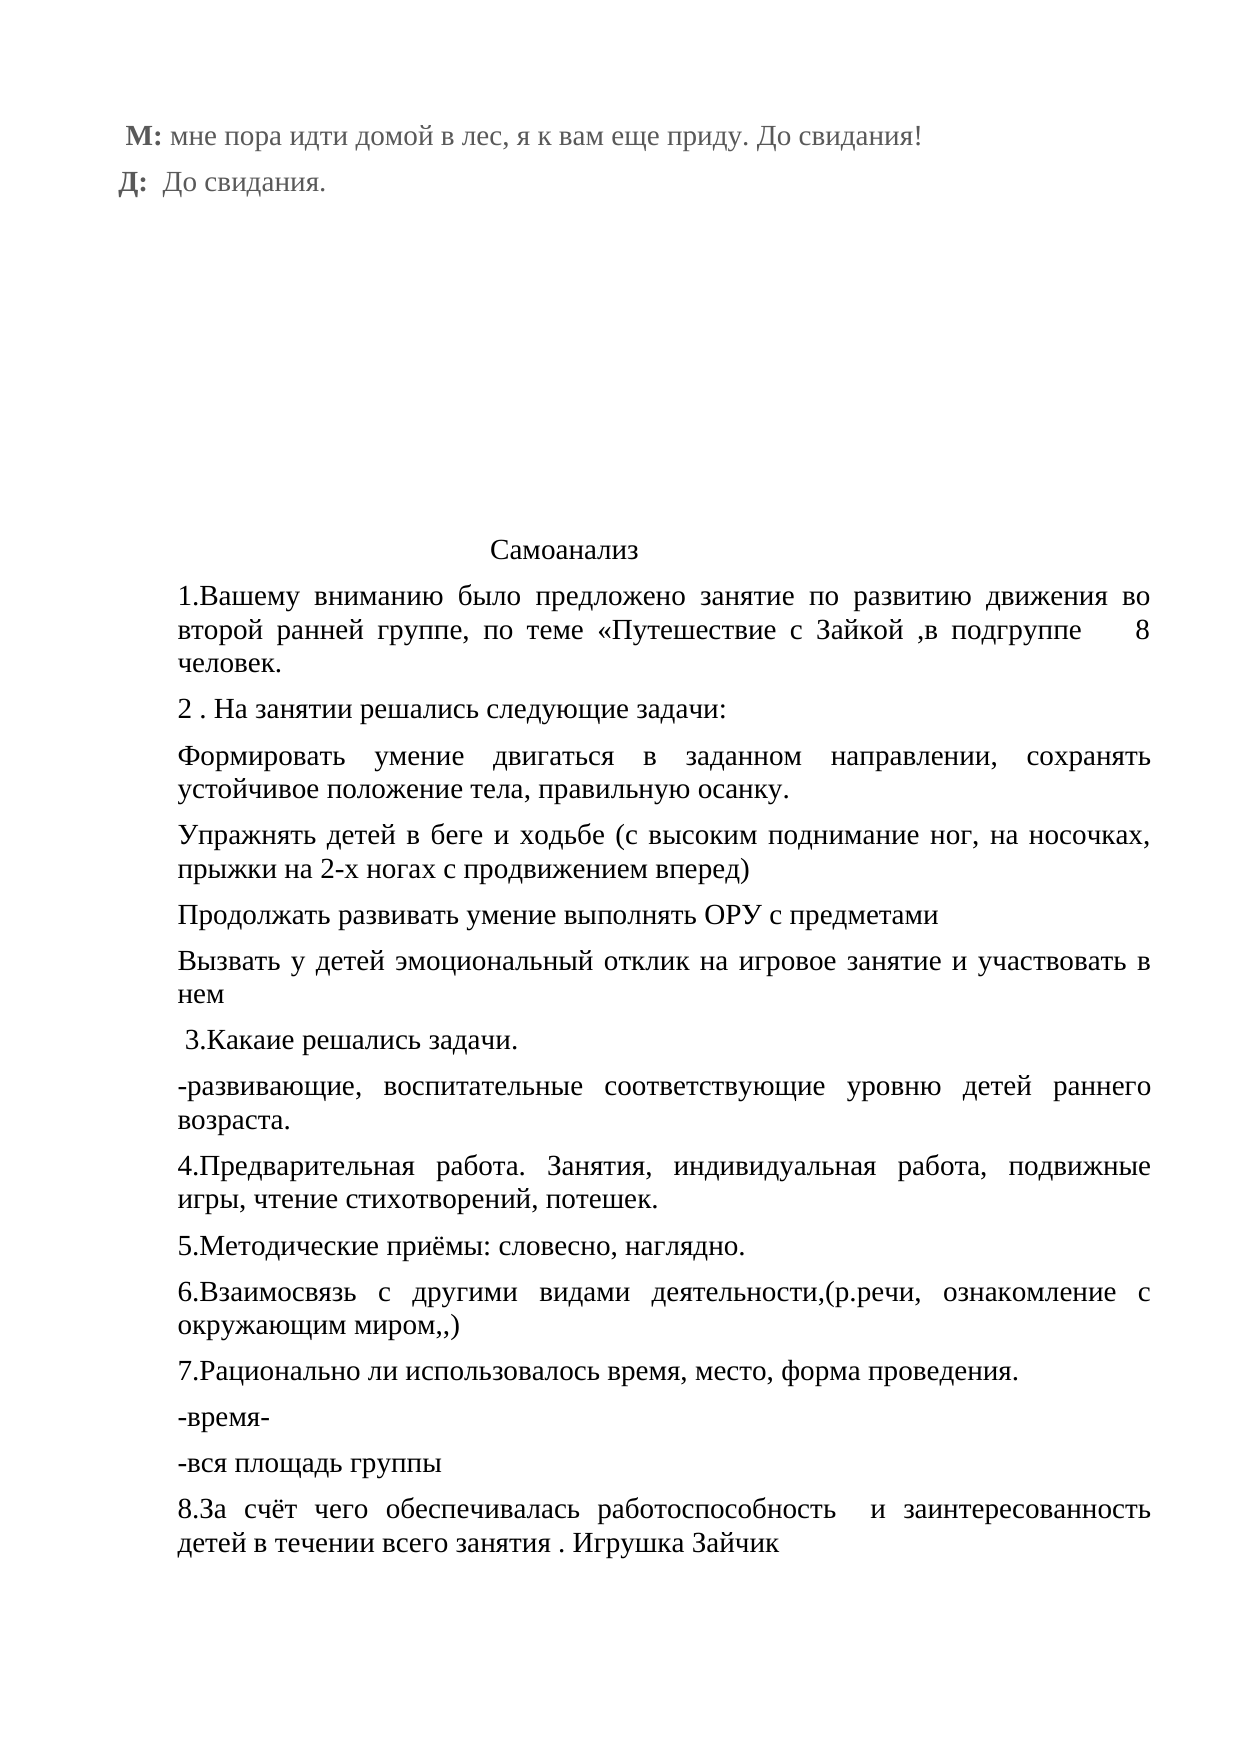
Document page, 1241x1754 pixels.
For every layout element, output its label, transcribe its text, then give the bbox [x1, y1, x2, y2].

text 8.За счёт чего обеспечивалась работоспособность и заинтересованность детей в течении всего занятия . Игрушка Зайчик [177, 1491, 1152, 1558]
text Упражнять детей в беге и ходьбе (с высоким поднимание ног, на носочках, прыжки на 2-х ногах с продвижением вперед) [177, 817, 1152, 884]
text -вся площадь группы [177, 1445, 1152, 1479]
text 6.Взаимосвязь с другими видами деятельности,(р.речи, ознакомление с окружающим миром,,) [177, 1274, 1152, 1341]
text Вызвать у детей эмоциональный отклик на игровое занятие и участвовать в нем [177, 943, 1152, 1010]
text Д: До свидания. [118, 164, 1152, 198]
text 7.Рационально ли использовалось время, место, форма проведения. [177, 1353, 1152, 1387]
text 5.Методические приёмы: словесно, наглядно. [177, 1228, 1152, 1261]
text -время- [177, 1399, 1152, 1433]
text Продолжать развивать умение выполнять ОРУ с предметами [177, 897, 1152, 930]
text 2 . На занятии решались следующие задачи: [177, 692, 1152, 725]
text М: мне пора идти домой в лес, я к вам еще приду. До свидания! [118, 118, 1152, 152]
text 3.Какаие решались задачи. [177, 1022, 1152, 1056]
text 4.Предварительная работа. Занятия, индивидуальная работа, подвижные игры, чтение стихотворений, потешек. [177, 1148, 1152, 1215]
text -развивающие, воспитательные соответствующие уровню детей раннего возраста. [177, 1068, 1152, 1136]
text 1.Вашему вниманию было предложено занятие по развитию движения во второй ранней группе, по теме «Путешествие с Зайкой ,в подгруппе 8 человек. [177, 578, 1152, 679]
text Самоанализ [118, 532, 1152, 566]
text Формировать умение двигаться в заданном направлении, сохранять устойчивое положение тела, правильную осанку. [177, 738, 1152, 805]
